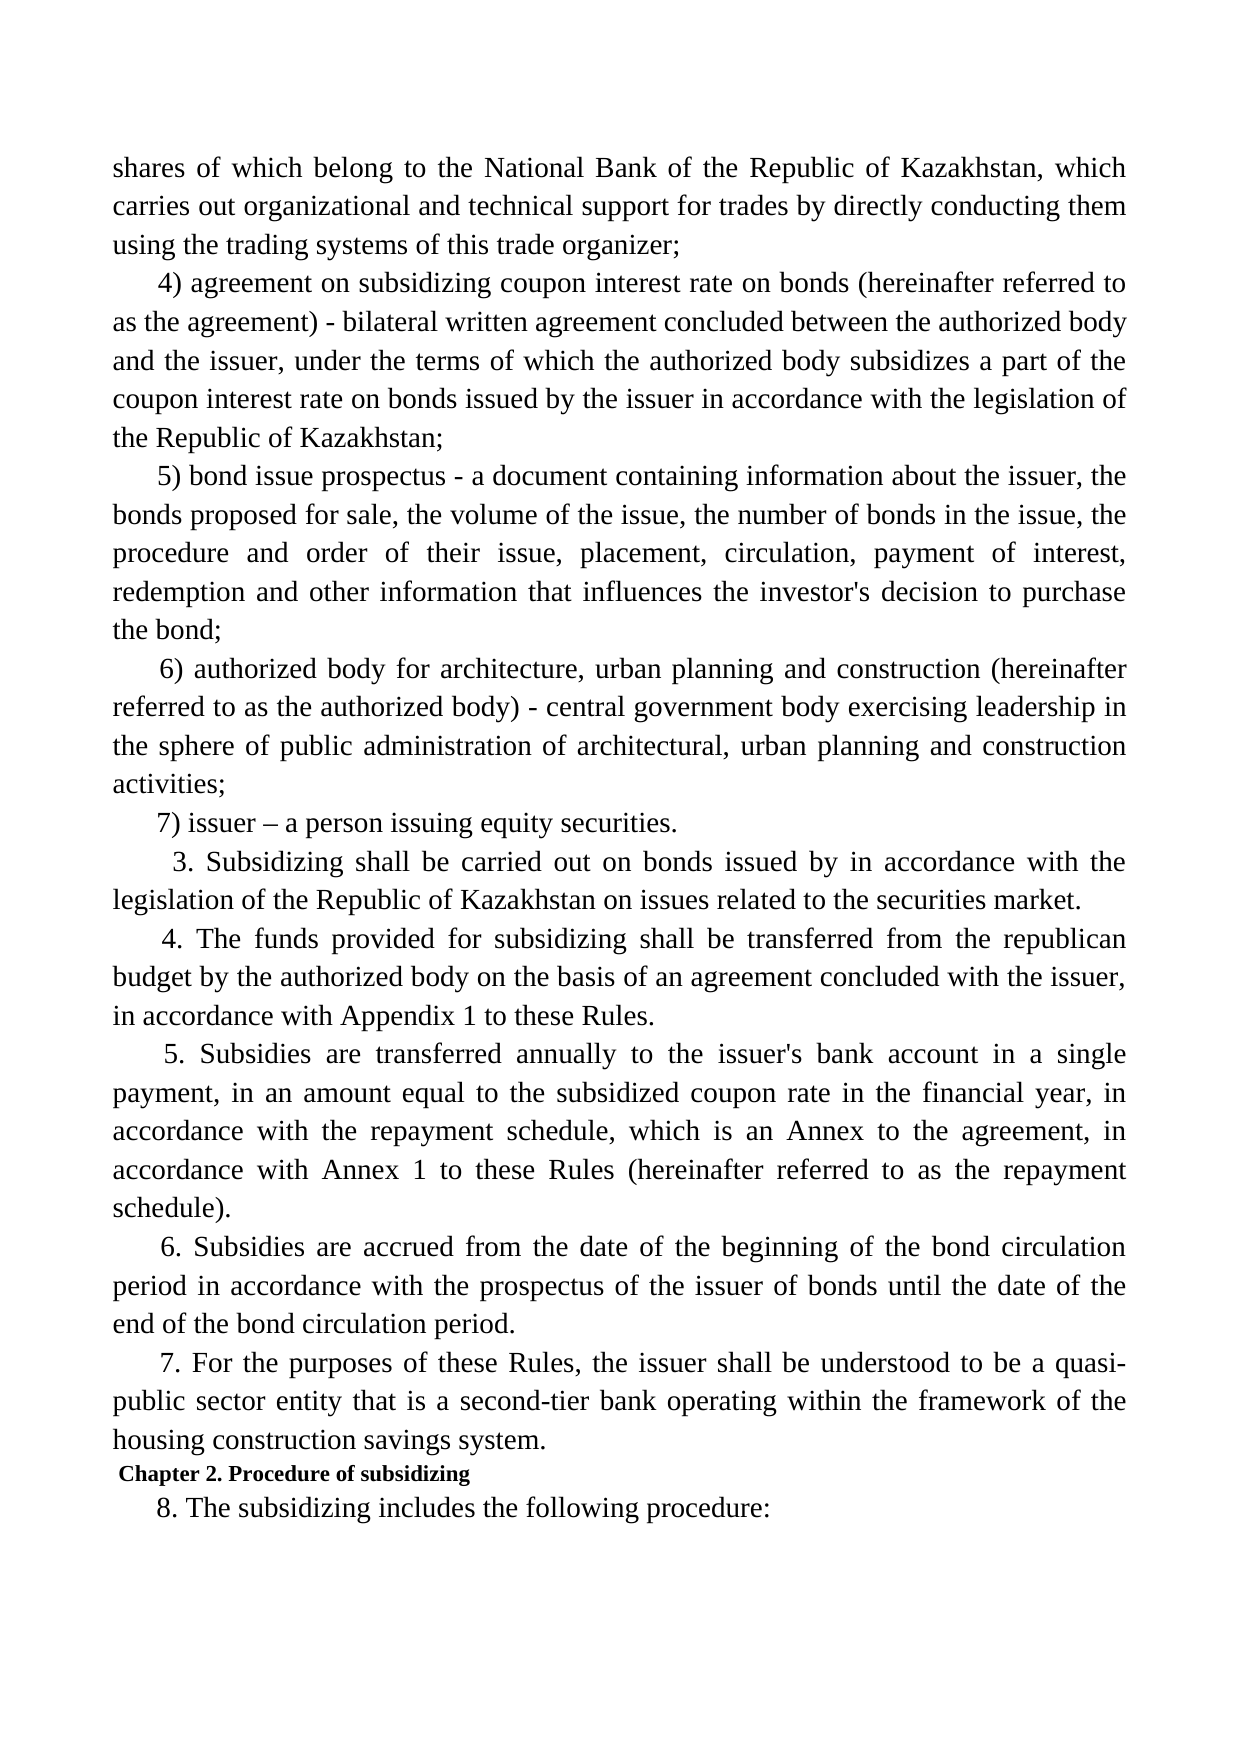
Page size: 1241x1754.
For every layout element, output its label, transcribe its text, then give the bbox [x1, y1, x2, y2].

text 7) issuer – a person issuing equity securities. [112, 805, 1128, 839]
text 3. Subsidizing shall be carried out on bonds issued by in accordance with the legislation of the Republic of Kazakhstan on issues related to the securities market. [112, 844, 1128, 916]
text 5) bond issue prospectus - a document containing information about the issuer, the bonds proposed for sale, the volume of the issue, the number of bonds in the issue, the procedure and order of their issue, placement, circulation, payment of interest, redemption and other information that influences the investor's decision to purchase the bond; [112, 458, 1128, 646]
text 5. Subsidies are transferred annually to the issuer's bank account in a single payment, in an amount equal to the subsidized coupon rate in the financial year, in accordance with the repayment schedule, which is an Annex to the agreement, in accordance with Annex 1 to these Rules (hereinafter referred to as the repayment schedule). [112, 1036, 1128, 1224]
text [112, 150, 1128, 261]
text 4. The funds provided for subsidizing shall be transferred from the republican budget by the authorized body on the basis of an agreement concluded with the issuer, in accordance with Appendix 1 to these Rules. [112, 921, 1128, 1031]
text 6) authorized body for architecture, urban planning and construction (hereinafter referred to as the authorized body) - central government body exercising leadership in the sphere of public administration of architectural, urban planning and construction activities; [112, 651, 1128, 800]
text 7. For the purposes of these Rules, the issuer shall be understood to be a quasi-public sector entity that is a second-tier bank operating within the framework of the housing construction savings system. [112, 1345, 1128, 1455]
text 4) agreement on subsidizing coupon interest rate on bonds (hereinafter referred to as the agreement) - bilateral written agreement concluded between the authorized body and the issuer, under the terms of which the authorized body subsidizes a part of the coupon interest rate on bonds issued by the issuer in accordance with the legislation of the Republic of Kazakhstan; [112, 266, 1128, 453]
text 6. Subsidies are accrued from the date of the beginning of the bond circulation period in accordance with the prospectus of the issuer of bonds until the date of the end of the bond circulation period. [112, 1229, 1128, 1340]
text 8. The subsidizing includes the following procedure: [112, 1491, 1128, 1524]
text Chapter 2. Procedure of subsidizing [112, 1460, 1128, 1487]
